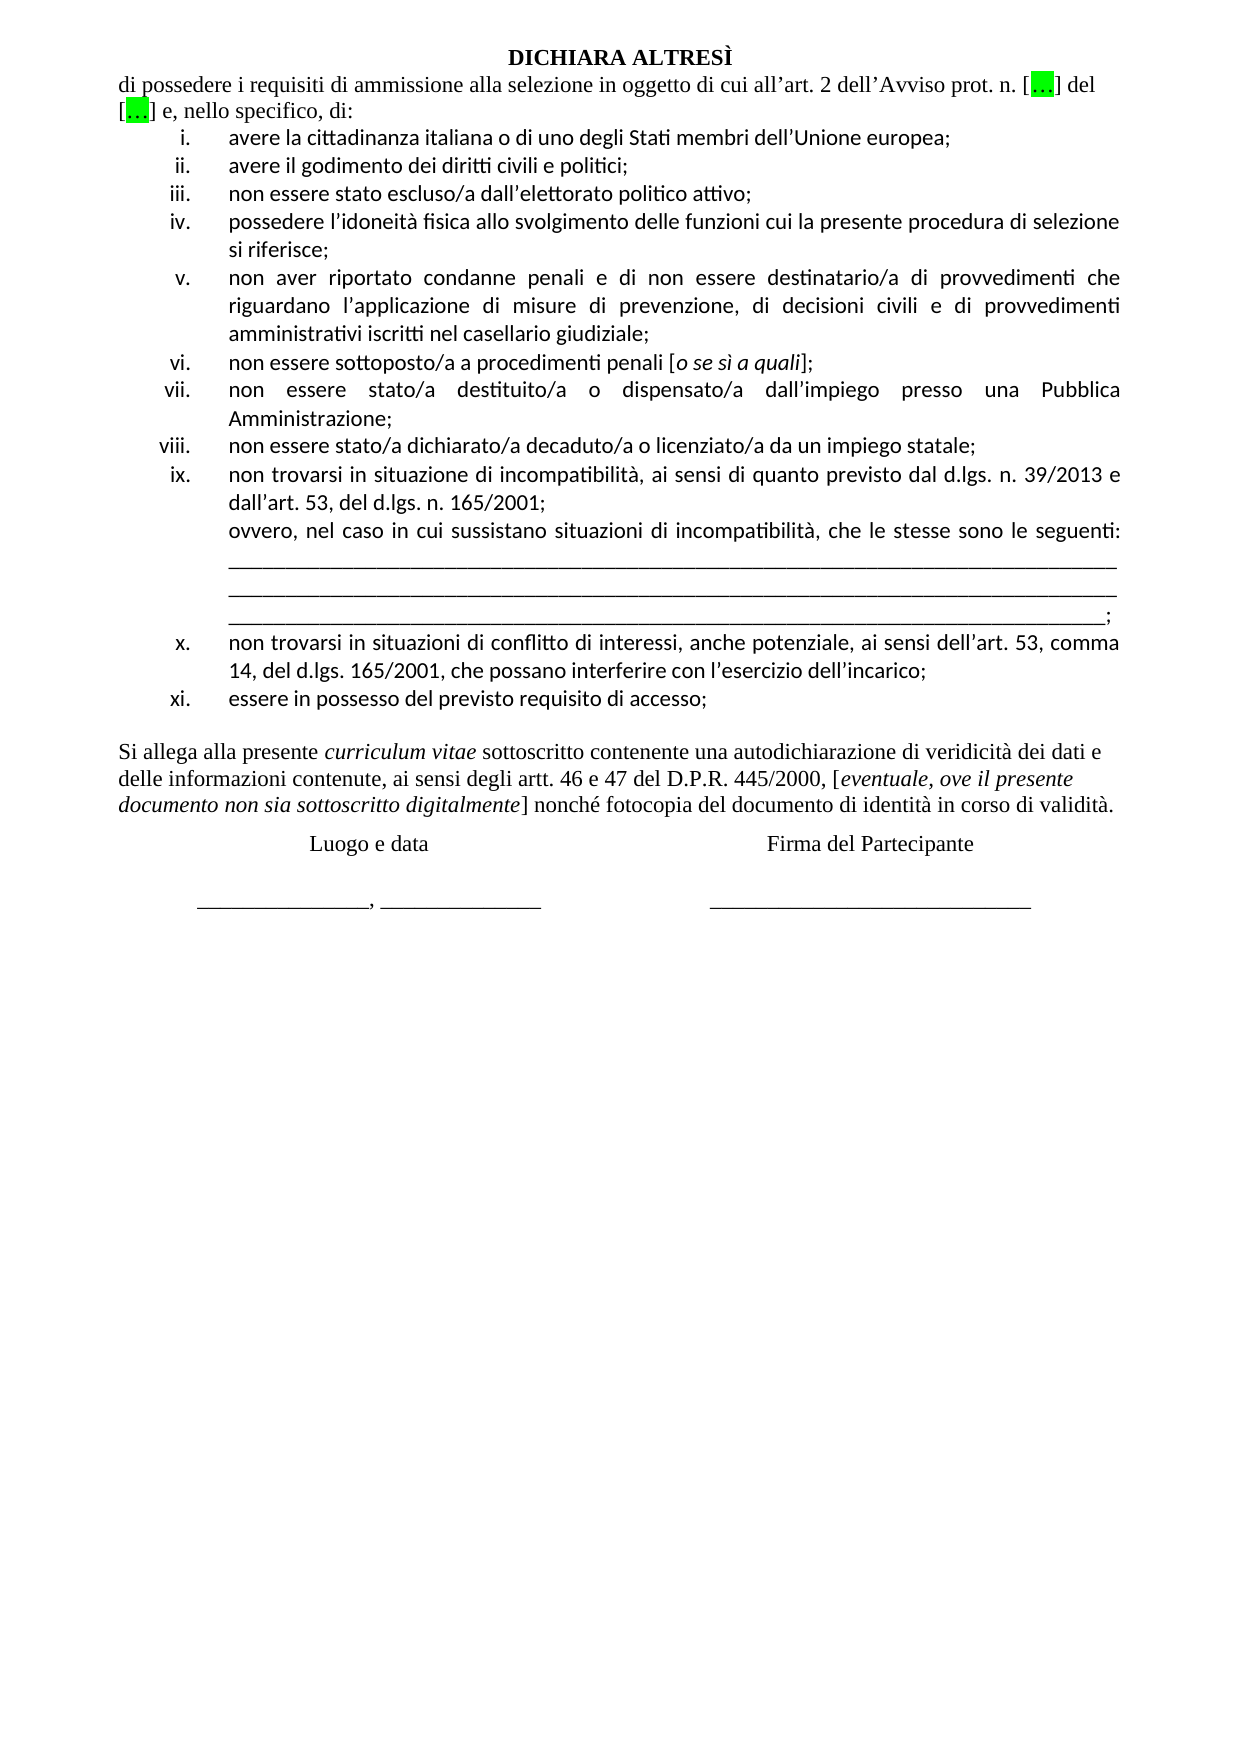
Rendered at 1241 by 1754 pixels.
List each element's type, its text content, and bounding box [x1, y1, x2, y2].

list non aver riportato condanne penali e di non essere destinatario/a di provvedimenti che riguardano l’applicazione di misure di prevenzione, di decisioni civili e di provvedimenti amministrativi iscritti nel casellario giudiziale; [191, 263, 1122, 348]
list non trovarsi in situazioni di conflitto di interessi, anche potenziale, ai sensi dell’art. 53, comma 14, del d.lgs. 165/2001, che possano interferire con l’esercizio dell’incarico; [191, 628, 1122, 684]
list non essere sottoposto/a a procedimenti penali [o se sì a quali]; [191, 348, 1122, 376]
table_header Luogo e data [118, 817, 619, 872]
table_header Firma del Partecipante [620, 817, 1121, 872]
text di possedere i requisiti di ammissione alla selezione in oggetto di cui all’art. 2 dell’Avviso prot. n. […] del […] e, nello specifico, di: [118, 71, 1122, 123]
list non essere stato/a dichiarato/a decaduto/a o licenziato/a da un impiego statale; [191, 432, 1122, 460]
text Si allega alla presente curriculum vitae sottoscritto contenente una autodichiarazione di veridicità dei dati e delle informazioni contenute, ai sensi degli artt. 46 e 47 del D.P.R. 445/2000, [eventuale, ove il presente documento non sia sottoscritto digitalmente] nonché fotocopia del documento di identità in corso di validità. [118, 738, 1122, 817]
list possedere l’idoneità fisica allo svolgimento delle funzioni cui la presente procedura di selezione si riferisce; [191, 207, 1122, 263]
table_cell _______________, ______________ [118, 873, 619, 928]
list non essere stato/a destituito/a o dispensato/a dall’impiego presso una Pubblica Amministrazione; [191, 376, 1122, 432]
list non trovarsi in situazione di incompatibilità, ai sensi di quanto previsto dal d.lgs. n. 39/2013 e dall’art. 53, del d.lgs. n. 165/2001; [191, 460, 1122, 516]
text DICHIARA ALTRESÌ [118, 44, 1122, 71]
list avere il godimento dei diritti civili e politici; [191, 151, 1122, 179]
list ovvero, nel caso in cui sussistano situazioni di incompatibilità, che le stesse sono le seguenti: _________________________________________________________________________________________________________________________________________________________________________________________________________________________________________; [228, 516, 1122, 628]
table_cell ____________________________ [620, 873, 1121, 928]
list avere la cittadinanza italiana o di uno degli Stati membri dell’Unione europea; [191, 123, 1122, 151]
list non essere stato escluso/a dall’elettorato politico attivo; [191, 179, 1122, 207]
list essere in possesso del previsto requisito di accesso; [191, 684, 1122, 712]
